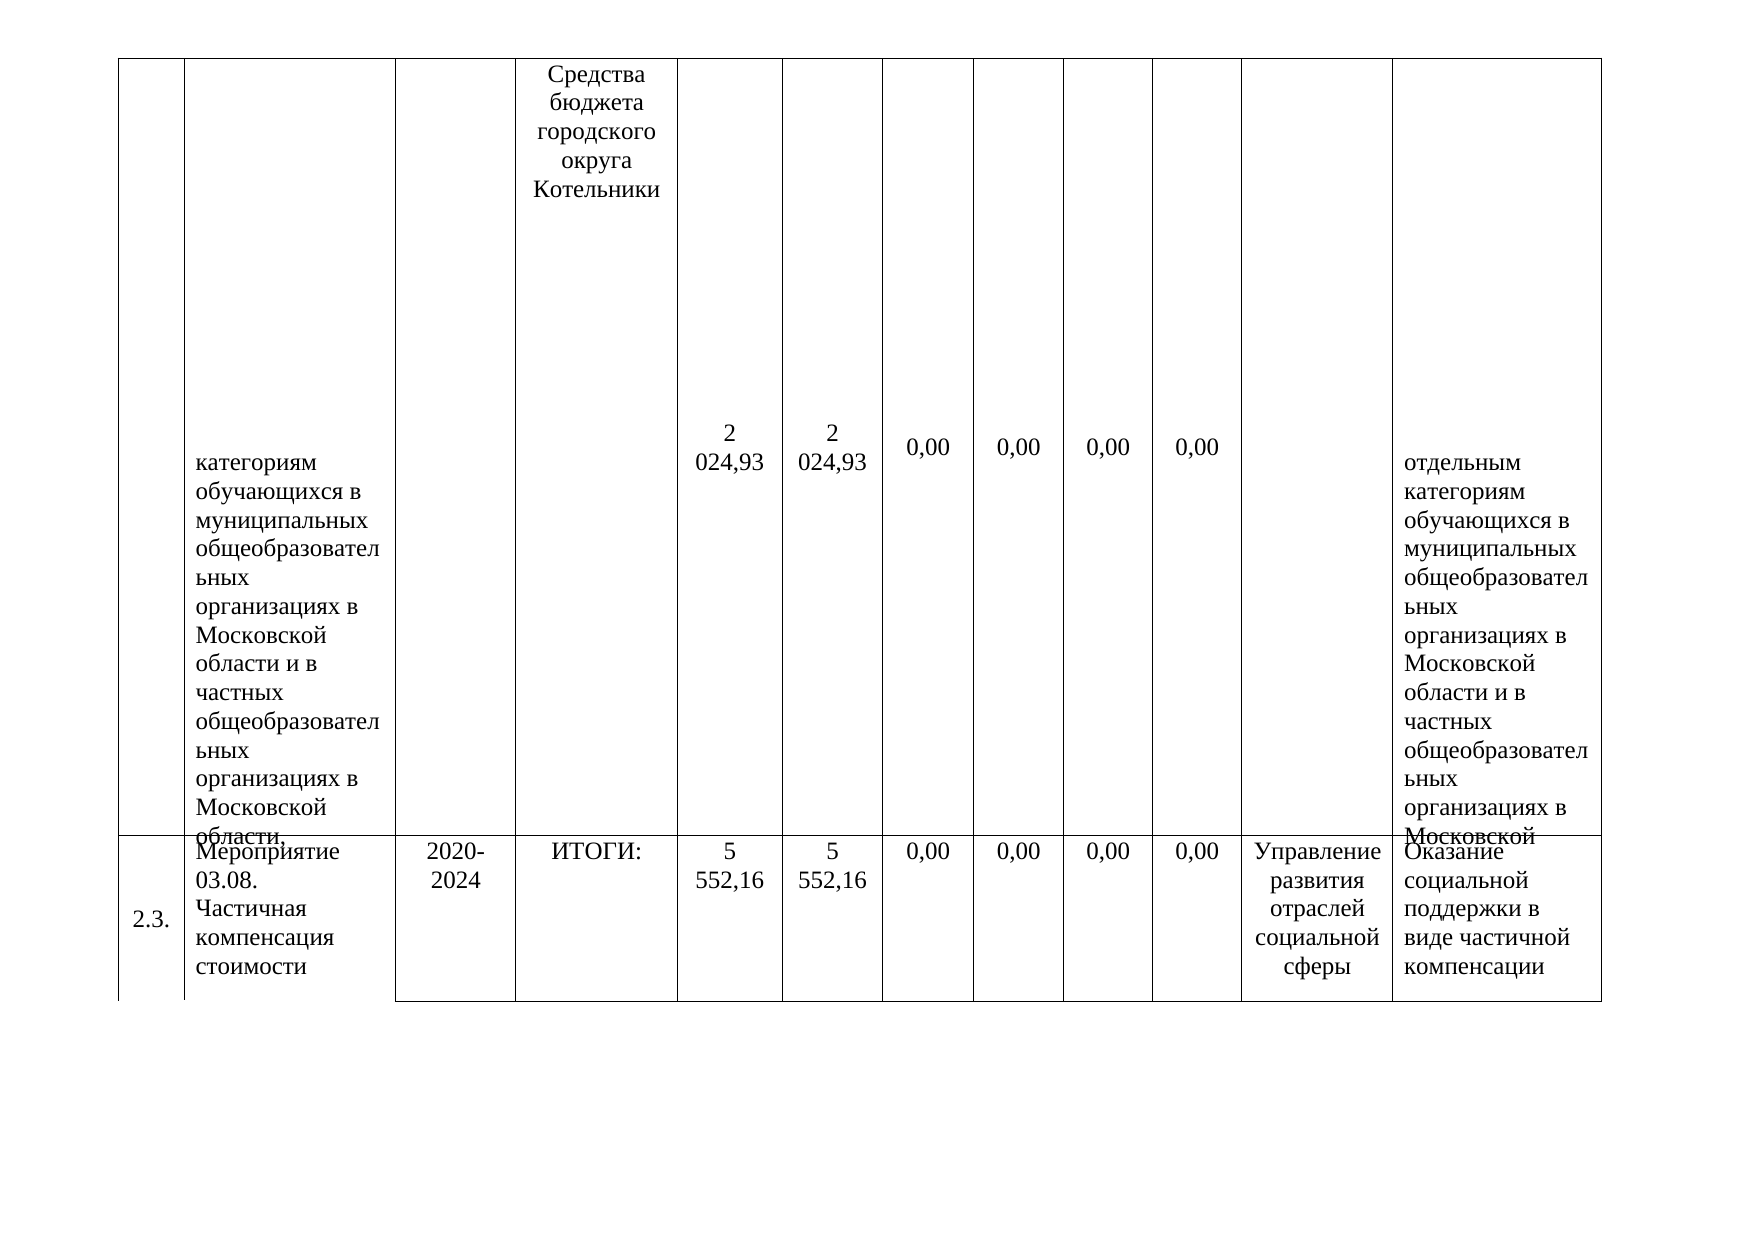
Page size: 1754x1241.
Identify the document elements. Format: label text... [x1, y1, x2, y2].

table_cell 0,00 [1153, 836, 1241, 1001]
table_cell 0,00 [1064, 836, 1152, 1001]
table_cell 2 024,93 [678, 59, 782, 835]
table_cell 0,00 [883, 59, 973, 835]
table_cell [1393, 836, 1601, 1001]
table_cell Средства бюджета городского округа Котельники [516, 59, 677, 835]
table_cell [184, 836, 395, 1001]
table_cell 2.3. [119, 836, 184, 1001]
table_cell 0,00 [1153, 59, 1241, 835]
table_cell 0,00 [883, 836, 973, 1001]
table_cell ИТОГИ: [516, 836, 677, 1001]
table_cell 0,00 [974, 59, 1063, 835]
table_cell 2020-2024 [396, 836, 515, 1001]
table_cell 2 024,93 [783, 59, 882, 835]
table_cell 0,00 [1064, 59, 1152, 835]
table_cell 5 552,16 [678, 836, 782, 1001]
table_cell 5 552,16 [783, 836, 882, 1001]
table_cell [1242, 836, 1392, 1001]
table_cell 0,00 [974, 836, 1063, 1001]
